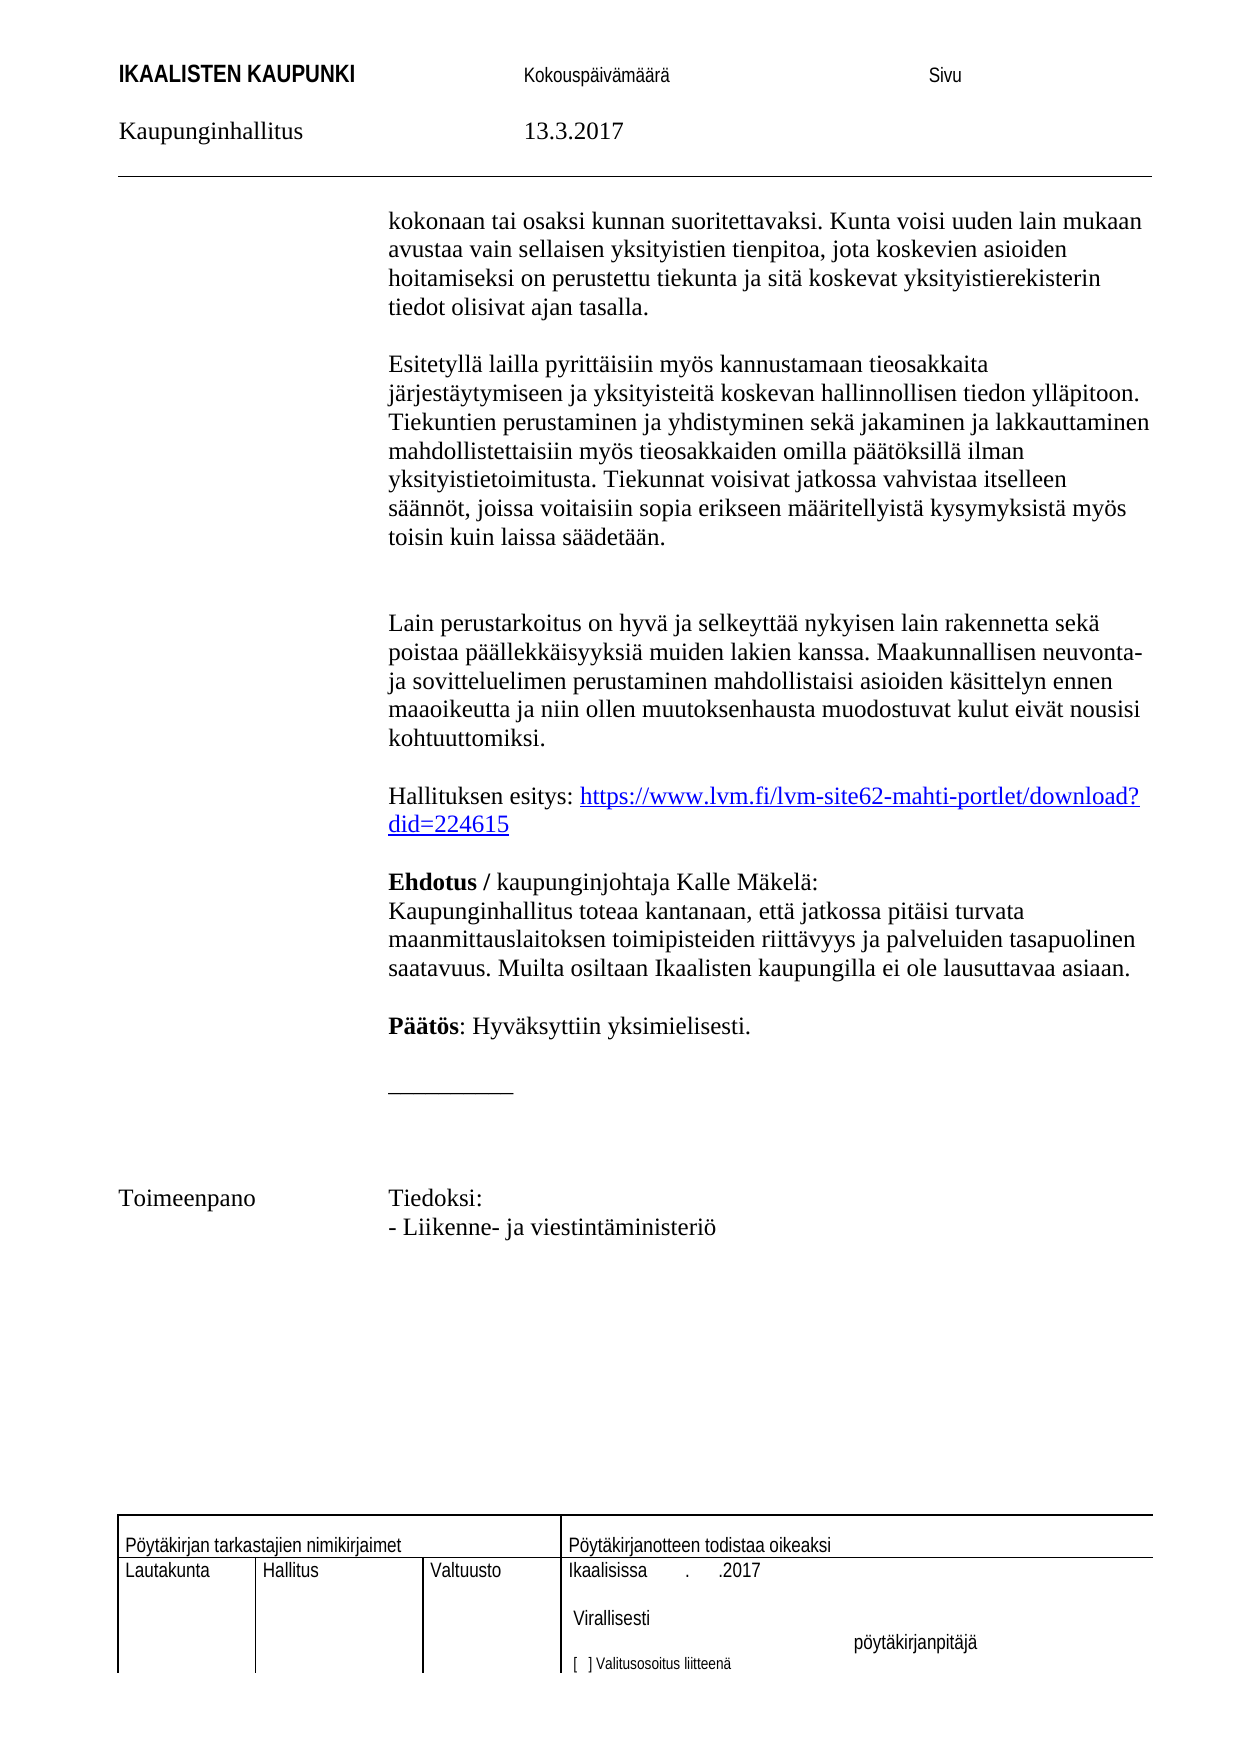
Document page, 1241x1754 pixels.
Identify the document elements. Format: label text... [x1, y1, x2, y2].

text Lain perustarkoitus on hyvä ja selkeyttää nykyisen lain rakennetta sekä poistaa päällekkäisyyksiä muiden lakien kanssa. Maakunnallisen neuvonta- ja sovitteluelimen perustaminen mahdollistaisi asioiden käsittelyn ennen maaoikeutta ja niin ollen muutoksenhausta muodostuvat kulut eivät nousisi kohtuuttomiksi. [388, 608, 1152, 752]
text Päätös: Hyväksyttiin yksimielisesti. [388, 1011, 1152, 1039]
text - Liikenne- ja viestintäministeriö [388, 1212, 1152, 1241]
text Toimeenpano Tiedoksi: [118, 1183, 1152, 1212]
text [388, 206, 1152, 321]
text Kaupunginhallitus toteaa kantanaan, että jatkossa pitäisi turvata maanmittauslaitoksen toimipisteiden riittävyys ja palveluiden tasapuolinen saatavuus. Muilta osiltaan Ikaalisten kaupungilla ei ole lausuttavaa asiaan. [388, 896, 1152, 982]
text Ehdotus / kaupunginjohtaja Kalle Mäkelä: [388, 867, 1152, 896]
text Hallituksen esitys: https://www.lvm.fi/lvm-site62-mahti-portlet/download?did=224615 [388, 781, 1152, 838]
text Esitetyllä lailla pyrittäisiin myös kannustamaan tieosakkaita järjestäytymiseen ja yksityisteitä koskevan hallinnollisen tiedon ylläpitoon. Tiekuntien perustaminen ja yhdistyminen sekä jakaminen ja lakkauttaminen mahdollistettaisiin myös tieosakkaiden omilla päätöksillä ilman yksityistietoimitusta. Tiekunnat voisivat jatkossa vahvistaa itselleen säännöt, joissa voitaisiin sopia erikseen määritellyistä kysymyksistä myös toisin kuin laissa säädetään. [388, 349, 1152, 551]
text __________ [388, 1068, 1152, 1097]
